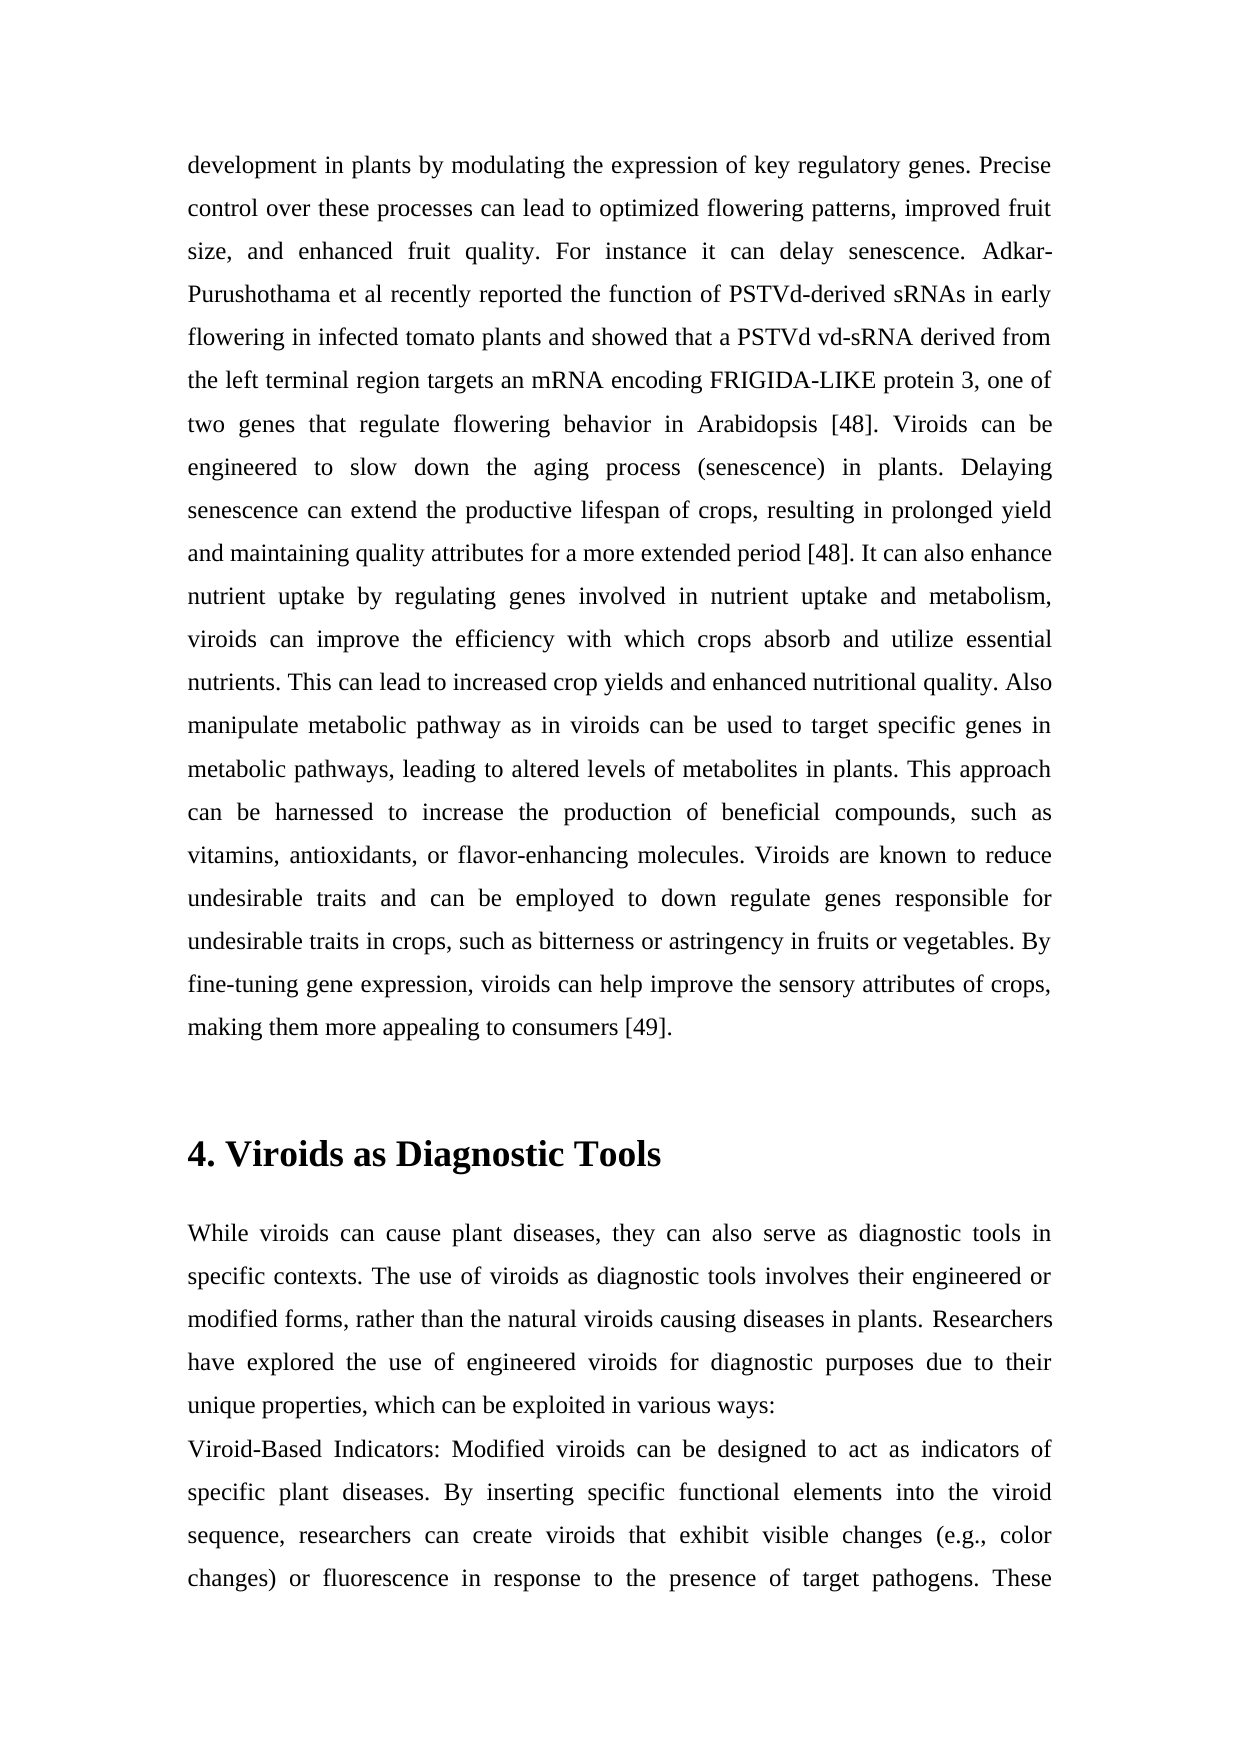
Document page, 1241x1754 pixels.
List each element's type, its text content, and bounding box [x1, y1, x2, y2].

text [187, 1434, 1053, 1592]
text While viroids can cause plant diseases, they can also serve as diagnostic tools in specific contexts. The use of viroids as diagnostic tools involves their engineered or modified forms, rather than the natural viroids causing diseases in plants. Researchers have explored the use of engineered viroids for diagnostic purposes due to their unique properties, which can be exploited in various ways: [187, 1218, 1053, 1419]
list Viroids as Diagnostic Tools [187, 1132, 1053, 1175]
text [187, 150, 1053, 1041]
